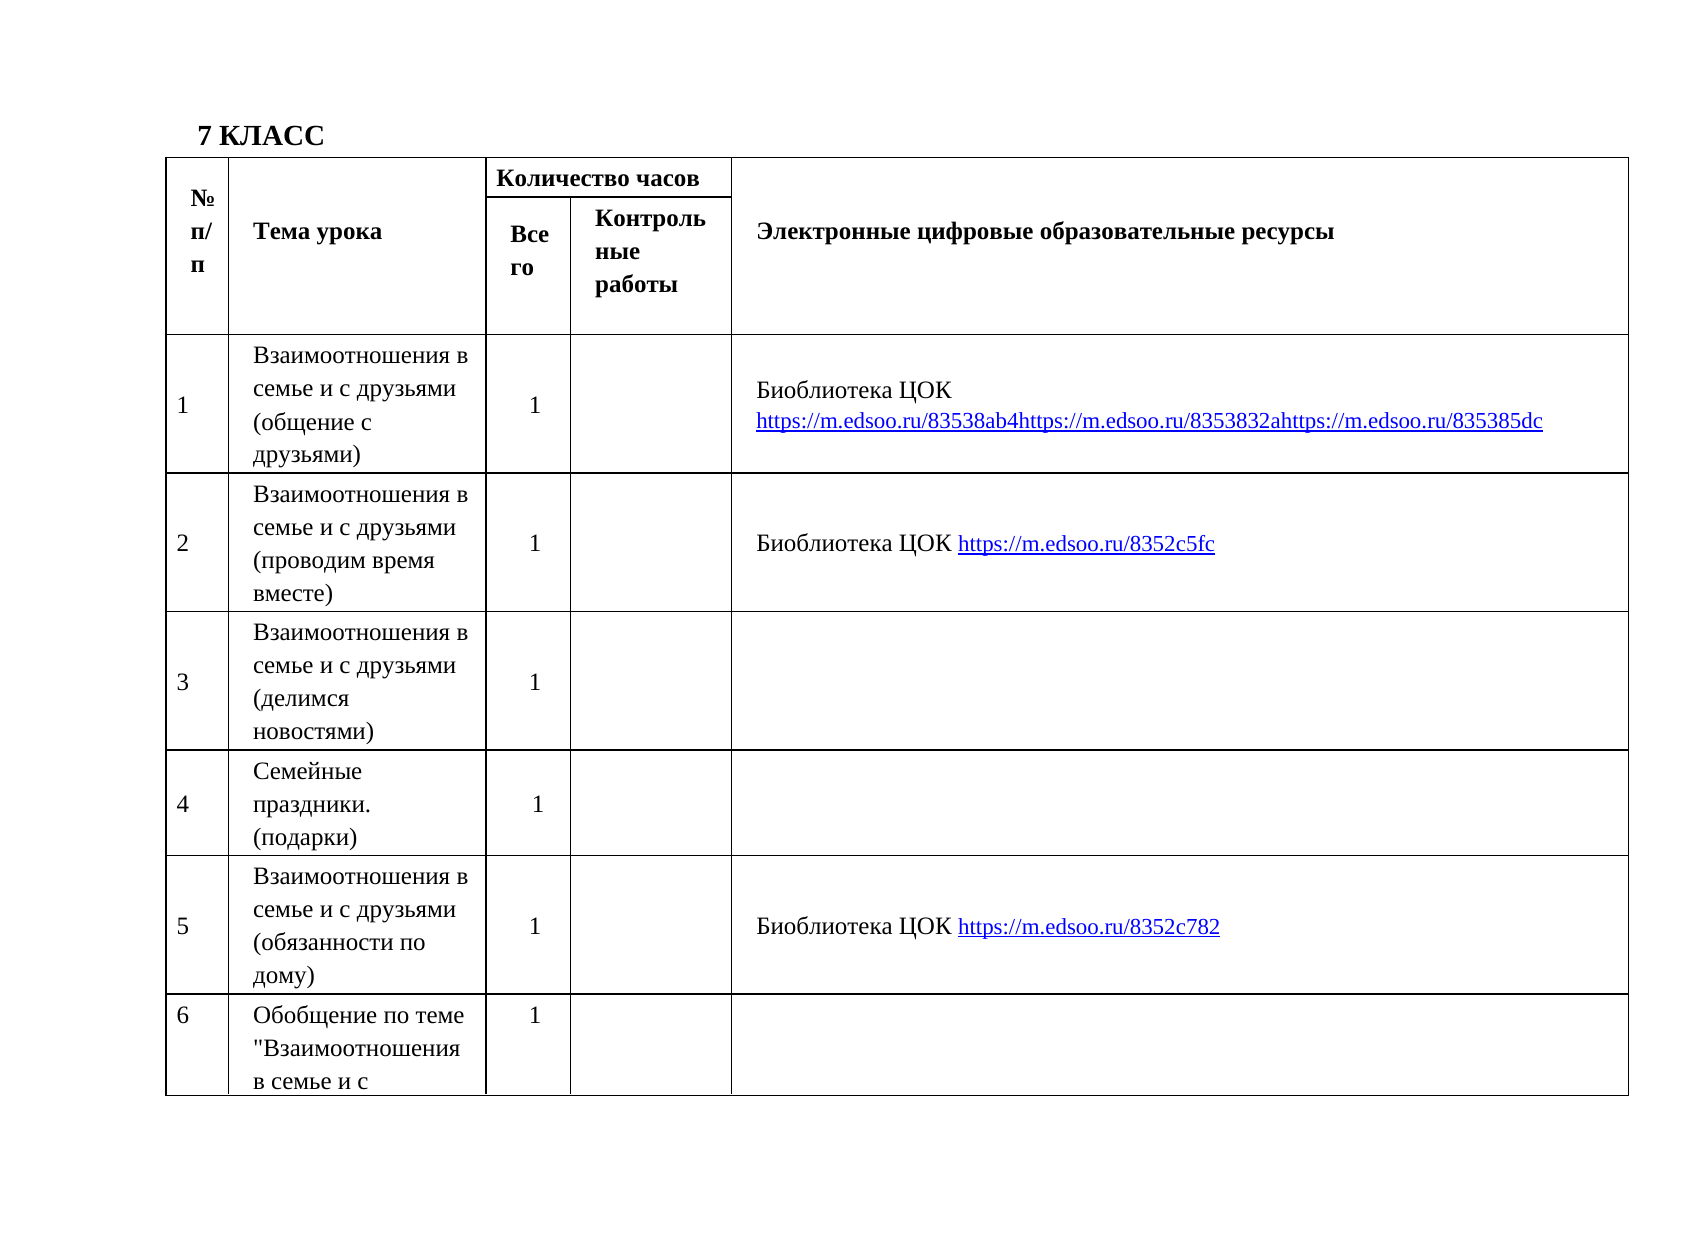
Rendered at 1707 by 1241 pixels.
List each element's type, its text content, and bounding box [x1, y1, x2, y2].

table_cell 1 [487, 995, 570, 1094]
table_cell [732, 612, 1628, 749]
table_cell Семейные праздники. (подарки) [229, 751, 485, 854]
table_cell [571, 335, 731, 472]
table_cell 3 [167, 612, 228, 749]
table_cell Контрольные работы [571, 198, 731, 334]
table_cell 2 [167, 474, 228, 611]
table_cell 5 [167, 856, 228, 993]
table_cell Биоблиотека ЦОК https://m.edsoo.ru/8352c5fc [732, 474, 1628, 611]
table_cell 1 [487, 751, 570, 854]
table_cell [229, 995, 485, 1094]
table_cell Биоблиотека ЦОК https://m.edsoo.ru/8352c782 [732, 856, 1628, 993]
table_cell 1 [487, 335, 570, 472]
text 7 КЛАСС [190, 118, 1618, 152]
table_cell 1 [487, 612, 570, 749]
table_header Количество часов [487, 158, 731, 196]
table_header Электронные цифровые образовательные ресурсы [732, 158, 1628, 334]
table_cell Взаимоотношения в семье и с друзьями (общение с друзьями) [229, 335, 485, 472]
table_cell 1 [487, 474, 570, 611]
table_header Тема урока [229, 158, 485, 334]
table_cell Биоблиотека ЦОК https://m.edsoo.ru/83538ab4https://m.edsoo.ru/8353832ahttps://m.edsoo.ru/835385dc [732, 335, 1628, 472]
table_cell [571, 612, 731, 749]
table_cell [571, 474, 731, 611]
table_cell 4 [167, 751, 228, 854]
table_header № п/п [167, 158, 228, 334]
table_cell Взаимоотношения в семье и с друзьями (проводим время вместе) [229, 474, 485, 611]
table_cell Всего [487, 198, 570, 334]
table_cell Взаимоотношения в семье и с друзьями (делимся новостями) [229, 612, 485, 749]
table_cell 1 [167, 335, 228, 472]
table_cell [571, 856, 731, 993]
table_cell 6 [167, 995, 228, 1094]
table_cell [732, 995, 1628, 1094]
table_cell [732, 751, 1628, 854]
table_cell [571, 751, 731, 854]
table_cell [571, 995, 731, 1094]
table_cell 1 [487, 856, 570, 993]
table_cell Взаимоотношения в семье и с друзьями (обязанности по дому) [229, 856, 485, 993]
